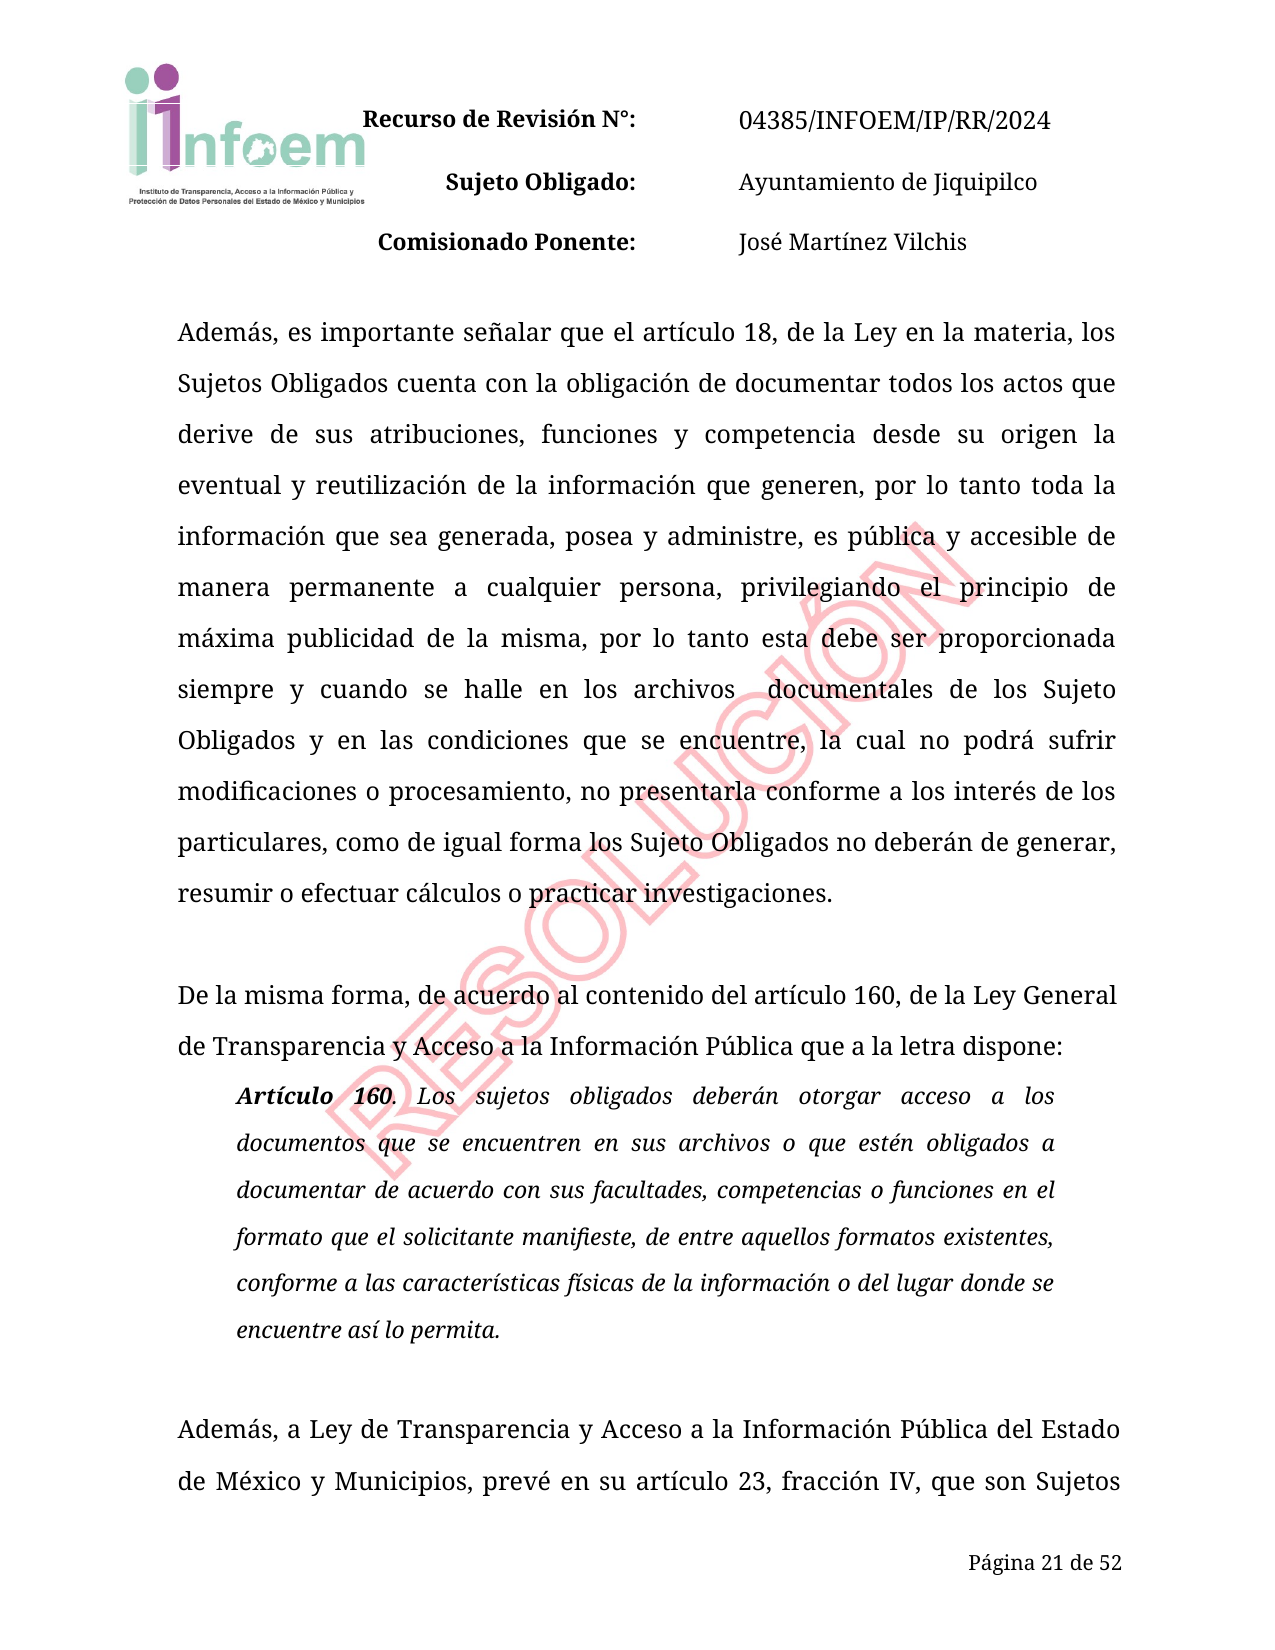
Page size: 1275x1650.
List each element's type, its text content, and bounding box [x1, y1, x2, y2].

text Artículo 160. Los sujetos obligados deberán otorgar acceso a los documentos que se encuentren en sus archivos o que estén obligados a documentar de acuerdo con sus facultades, competencias o funciones en el formato que el solicitante manifieste, de entre aquellos formatos existentes, conforme a las características físicas de la información o del lugar donde se encuentre así lo permita. [236, 1080, 1058, 1346]
text De la misma forma, de acuerdo al contenido del artículo 160, de la Ley General de Transparencia y Acceso a la Información Pública que a la letra dispone: [177, 978, 1117, 1063]
picture [6, 3, 1271, 1650]
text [177, 1412, 1122, 1497]
text Además, es importante señalar que el artículo 18, de la Ley en la materia, los Sujetos Obligados cuenta con la obligación de documentar todos los actos que derive de sus atribuciones, funciones y competencia desde su origen la eventual y reutilización de la información que generen, por lo tanto toda la información que sea generada, posea y administre, es pública y accesible de manera permanente a cualquier persona, privilegiando el principio de máxima publicidad de la misma, por lo tanto esta debe ser proporcionada siempre y cuando se halle en los archivos documentales de los Sujeto Obligados y en las condiciones que se encuentre, la cual no podrá sufrir modificaciones o procesamiento, no presentarla conforme a los interés de los particulares, como de igual forma los Sujeto Obligados no deberán de generar, resumir o efectuar cálculos o practicar investigaciones. [177, 314, 1117, 910]
